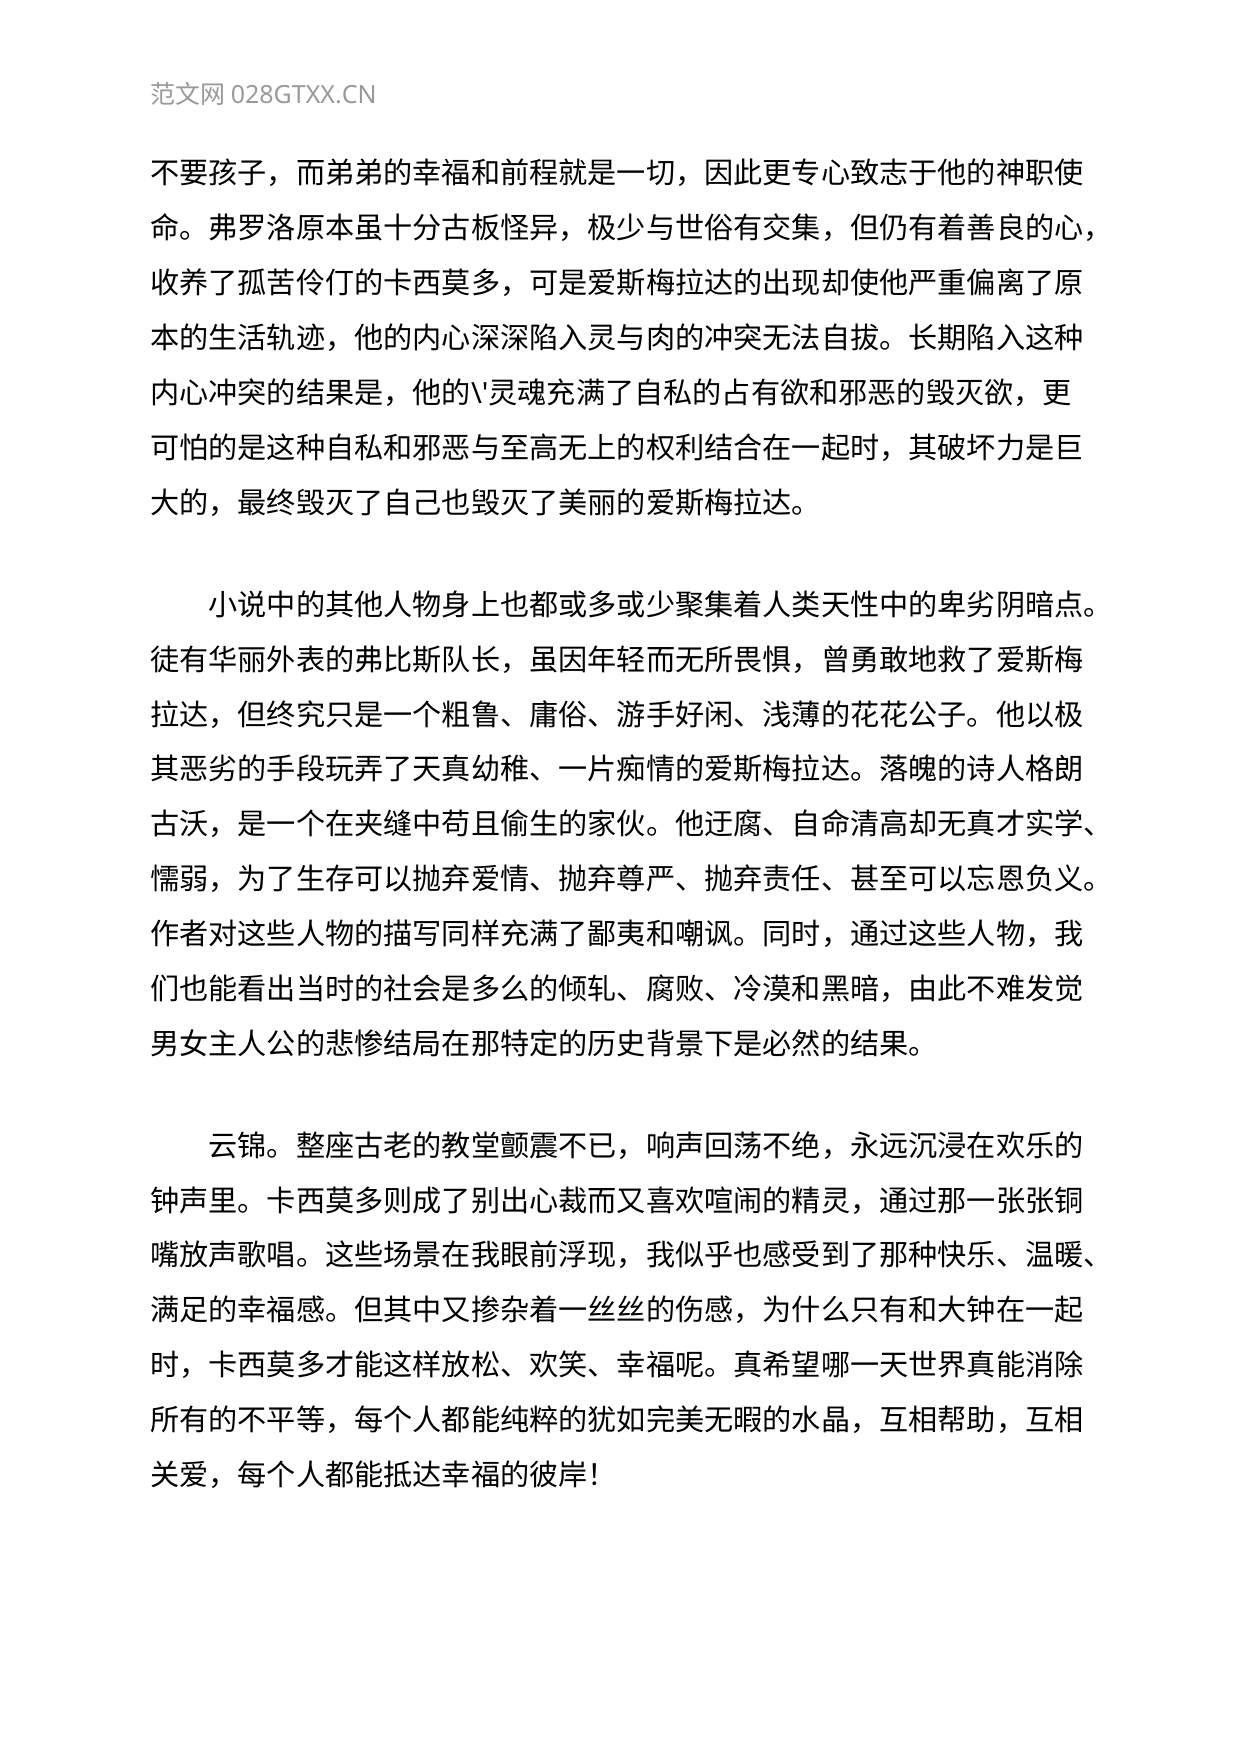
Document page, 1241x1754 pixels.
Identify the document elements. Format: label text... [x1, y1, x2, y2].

text 云锦。整座古老的教堂颤震不已，响声回荡不绝，永远沉浸在欢乐的钟声里。卡西莫多则成了别出心裁而又喜欢喧闹的精灵，通过那一张张铜嘴放声歌唱。这些场景在我眼前浮现，我似乎也感受到了那种快乐、温暖、满足的幸福感。但其中又掺杂着一丝丝的伤感，为什么只有和大钟在一起时，卡西莫多才能这样放松、欢笑、幸福呢。真希望哪一天世界真能消除所有的不平等，每个人都能纯粹的犹如完美无暇的水晶，互相帮助，互相关爱，每个人都能抵达幸福的彼岸！ [150, 1122, 1090, 1494]
text 小说中的其他人物身上也都或多或少聚集着人类天性中的卑劣阴暗点。徒有华丽外表的弗比斯队长，虽因年轻而无所畏惧，曾勇敢地救了爱斯梅拉达，但终究只是一个粗鲁、庸俗、游手好闲、浅薄的花花公子。他以极其恶劣的手段玩弄了天真幼稚、一片痴情的爱斯梅拉达。落魄的诗人格朗古沃，是一个在夹缝中苟且偷生的家伙。他迂腐、自命清高却无真才实学、懦弱，为了生存可以抛弃爱情、抛弃尊严、抛弃责任、甚至可以忘恩负义。作者对这些人物的描写同样充满了鄙夷和嘲讽。同时，通过这些人物，我们也能看出当时的社会是多么的倾轧、腐败、冷漠和黑暗，由此不难发觉男女主人公的悲惨结局在那特定的历史背景下是必然的结果。 [150, 581, 1090, 1063]
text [150, 150, 1090, 522]
